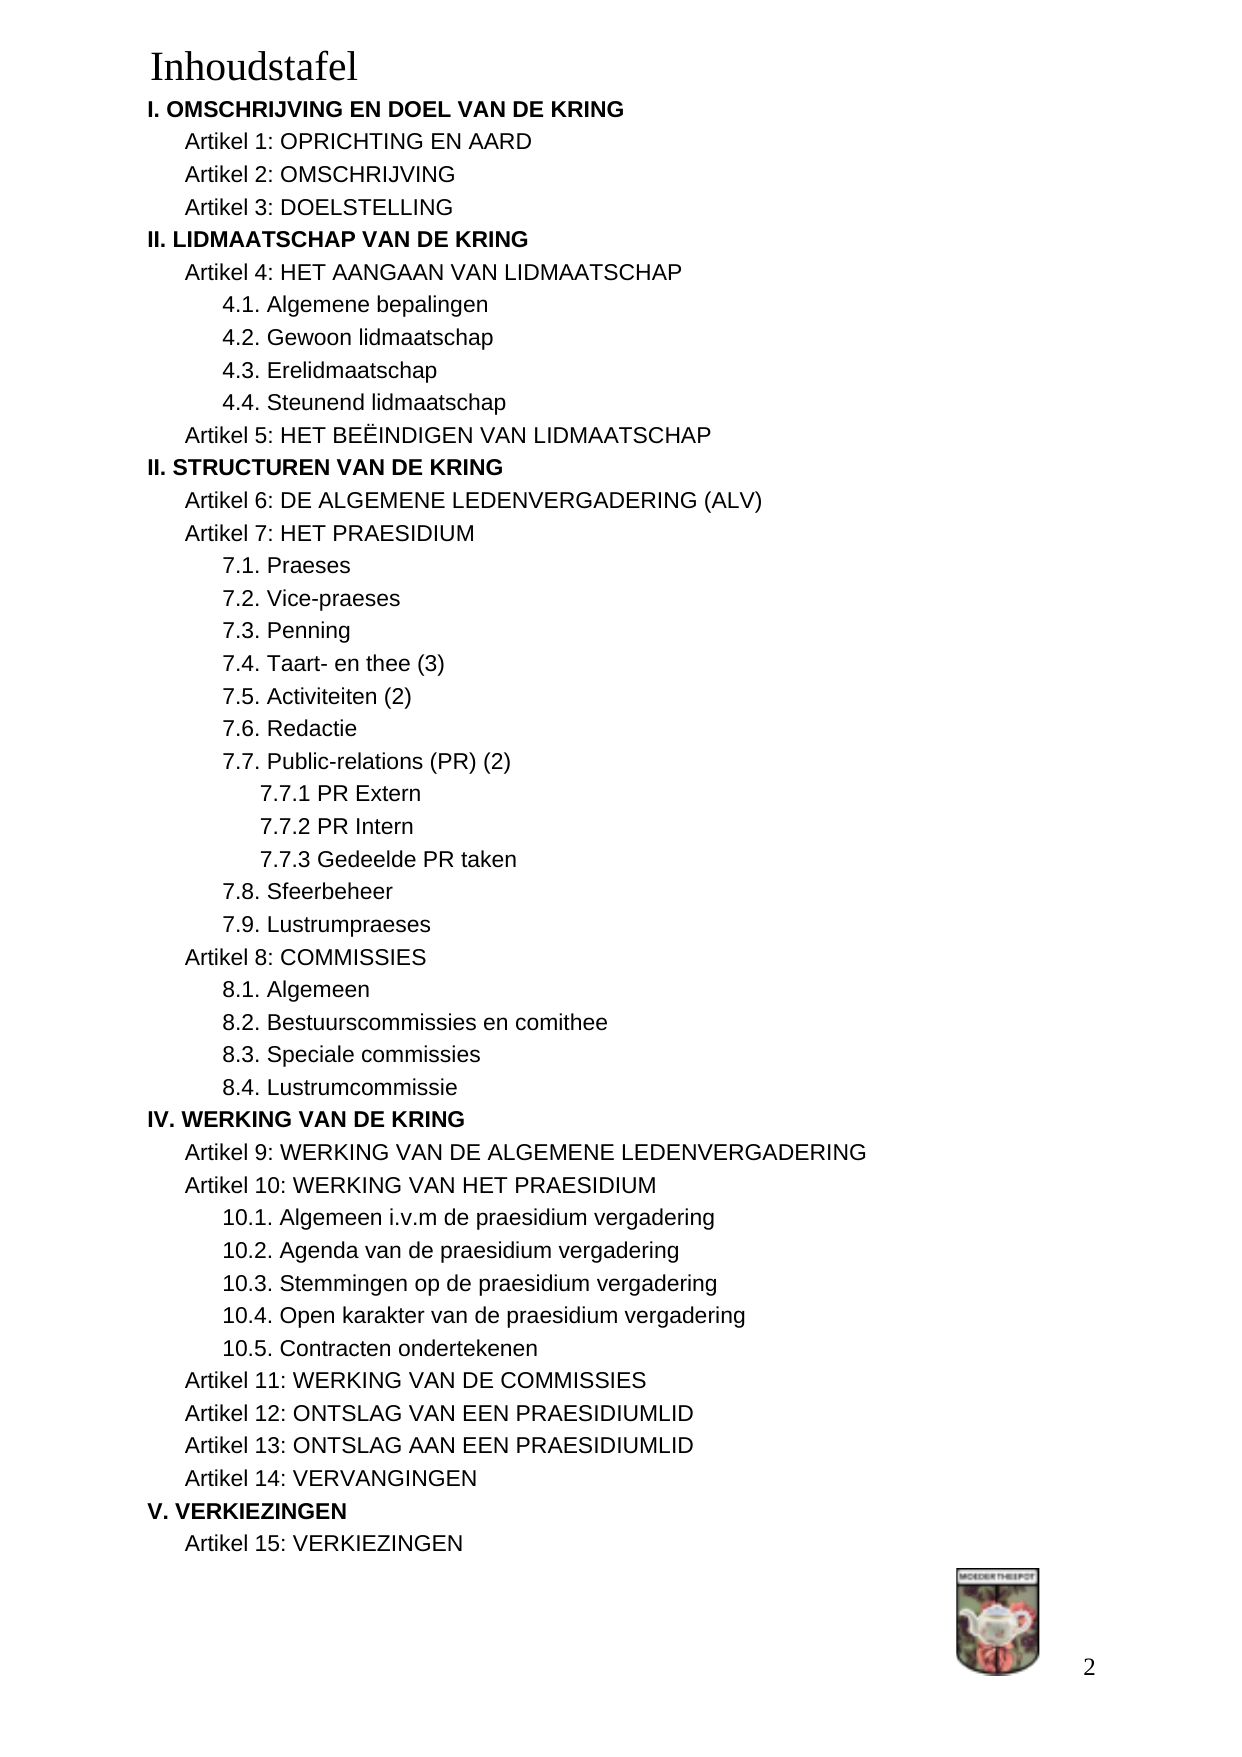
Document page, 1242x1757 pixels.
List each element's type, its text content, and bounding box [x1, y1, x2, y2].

picture [956, 1568, 1040, 1676]
text Inhoudstafel [150, 42, 1104, 89]
